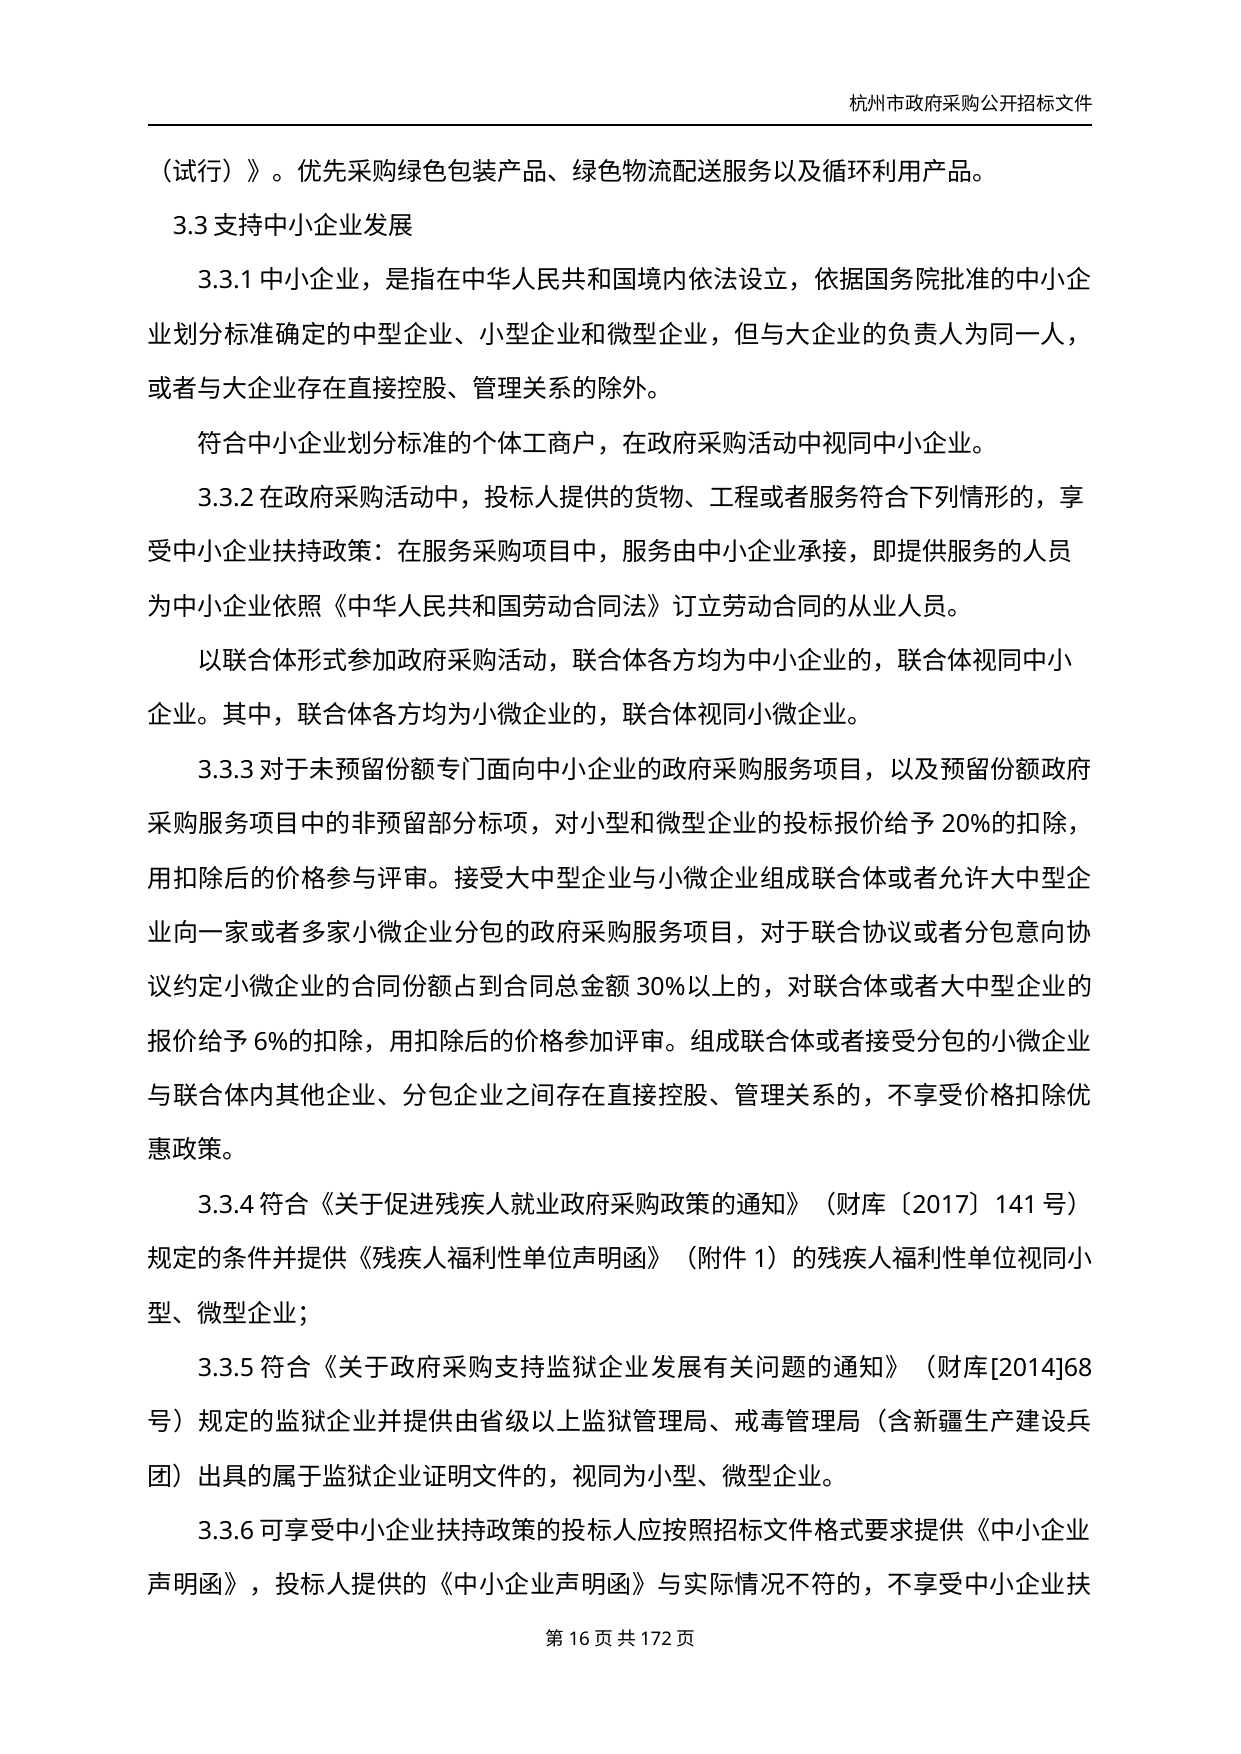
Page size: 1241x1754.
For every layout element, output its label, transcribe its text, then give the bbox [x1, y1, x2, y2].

text 3.3.5符合《关于政府采购支持监狱企业发展有关问题的通知》（财库[2014]68号）规定的监狱企业并提供由省级以上监狱管理局、戒毒管理局（含新疆生产建设兵团）出具的属于监狱企业证明文件的，视同为小型、微型企业。 [148, 1347, 1092, 1492]
text 3.3.3对于未预留份额专门面向中小企业的政府采购服务项目，以及预留份额政府采购服务项目中的非预留部分标项，对小型和微型企业的投标报价给予20%的扣除，用扣除后的价格参与评审。接受大中型企业与小微企业组成联合体或者允许大中型企业向一家或者多家小微企业分包的政府采购服务项目，对于联合协议或者分包意向协议约定小微企业的合同份额占到合同总金额30%以上的，对联合体或者大中型企业的报价给予6%的扣除，用扣除后的价格参加评审。组成联合体或者接受分包的小微企业与联合体内其他企业、分包企业之间存在直接控股、管理关系的，不享受价格扣除优惠政策。 [148, 749, 1092, 1166]
text 以联合体形式参加政府采购活动，联合体各方均为中小企业的，联合体视同中小企业。其中，联合体各方均为小微企业的，联合体视同小微企业。 [148, 641, 1092, 731]
text 3.3.1中小企业，是指在中华人民共和国境内依法设立，依据国务院批准的中小企业划分标准确定的中型企业、小型企业和微型企业，但与大企业的负责人为同一人，或者与大企业存在直接控股、管理关系的除外。 [148, 260, 1092, 405]
text 3.3.4符合《关于促进残疾人就业政府采购政策的通知》（财库〔2017〕141号）规定的条件并提供《残疾人福利性单位声明函》（附件1）的残疾人福利性单位视同小型、微型企业； [148, 1184, 1092, 1329]
text 3.3.2在政府采购活动中，投标人提供的货物、工程或者服务符合下列情形的，享受中小企业扶持政策：在服务采购项目中，服务由中小企业承接，即提供服务的人员为中小企业依照《中华人民共和国劳动合同法》订立劳动合同的从业人员。 [148, 477, 1092, 622]
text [148, 151, 1092, 187]
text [148, 1511, 1092, 1601]
text 符合中小企业划分标准的个体工商户，在政府采购活动中视同中小企业。 [148, 423, 1092, 459]
text 3.3支持中小企业发展 [148, 206, 1092, 242]
